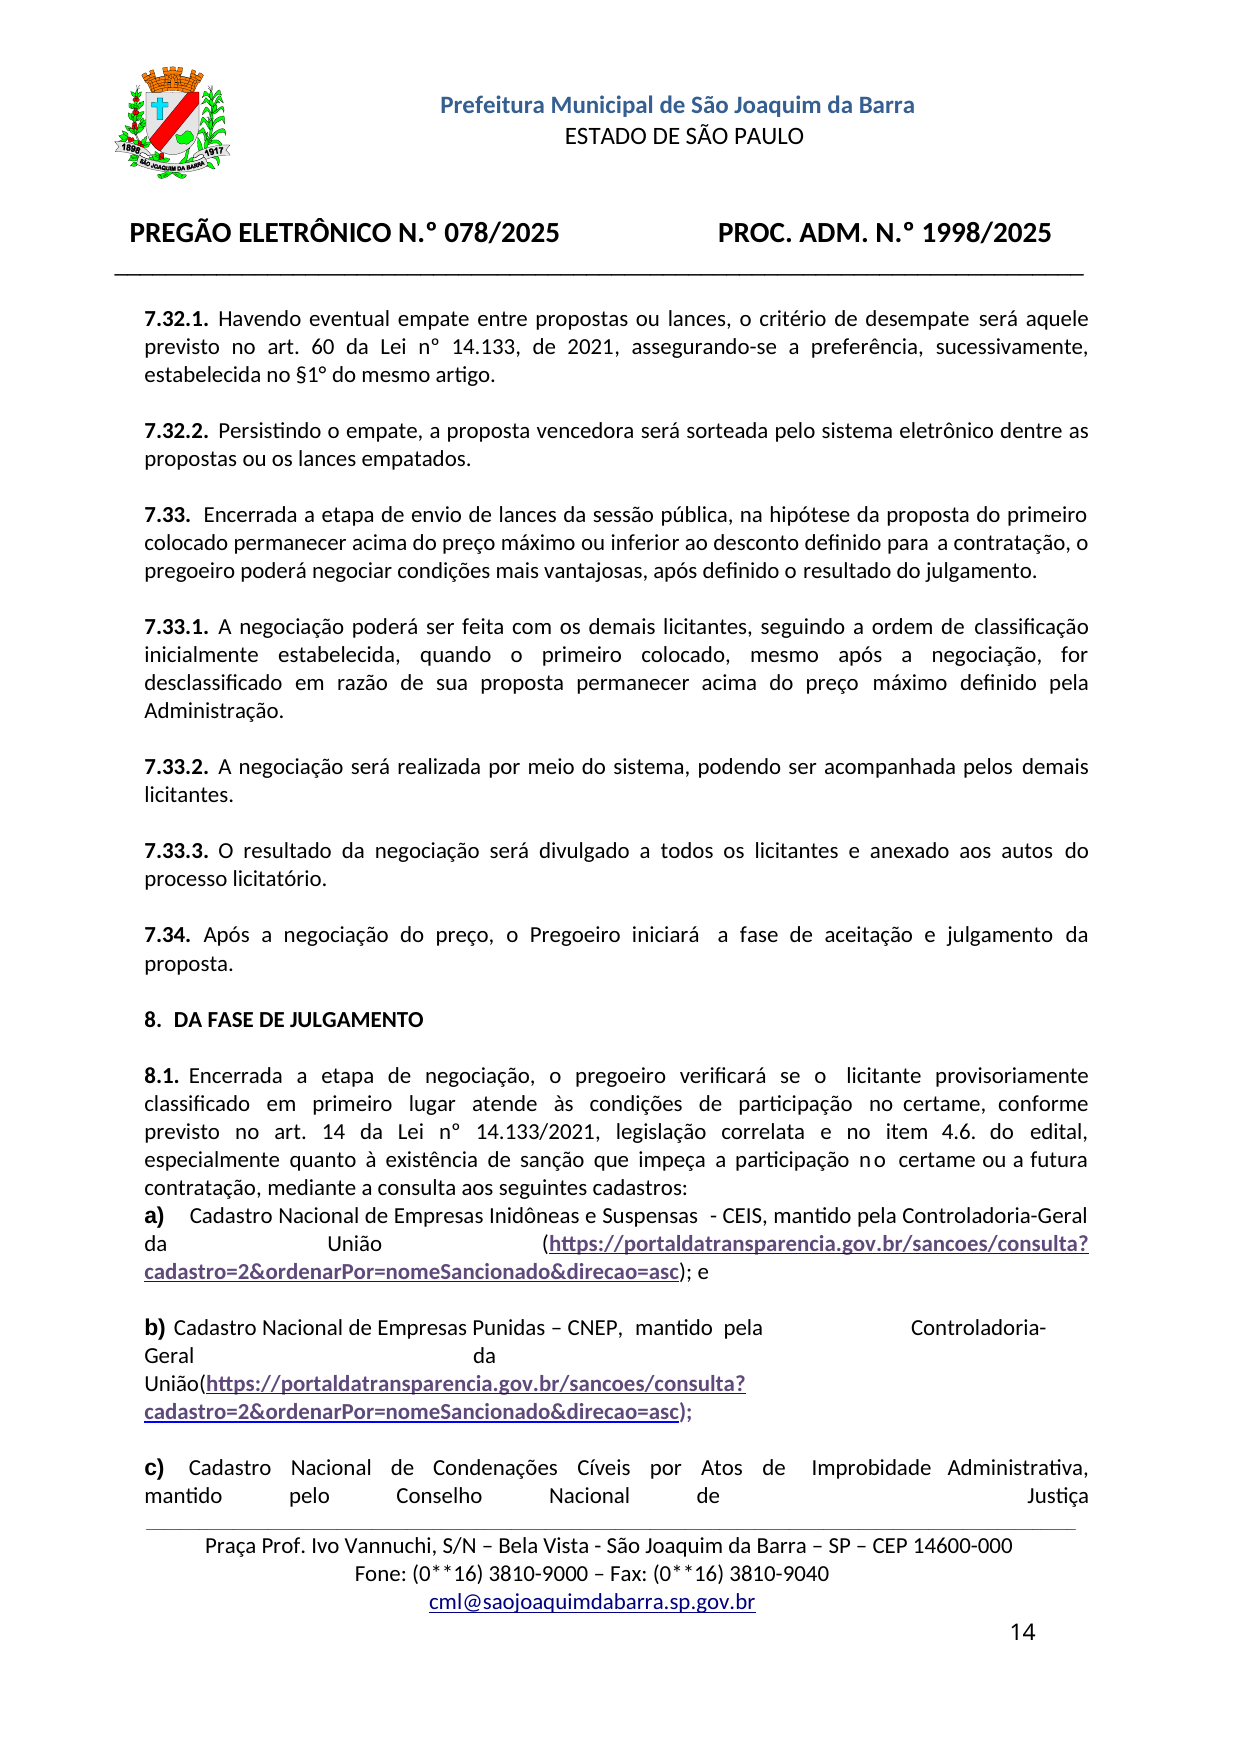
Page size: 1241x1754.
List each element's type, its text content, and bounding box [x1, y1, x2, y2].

list Encerrada a etapa de negociação, o pregoeiro verificará se o licitante provisoriamente classificado em primeiro lugar atende às condições de participação no certame, conforme previsto no art. 14 da Lei nº 14.133/2021, legislação correlata e no item 4.6. do edital, especialmente quanto à existência de sanção que impeça a participação no certame ou a futura contratação, mediante a consulta aos seguintes cadastros: [144, 1061, 1089, 1201]
list Havendo eventual empate entre propostas ou lances, o critério de desempate será aquele previsto no art. 60 da Lei nº 14.133, de 2021, assegurando-se a preferência, sucessivamente, estabelecida no §1° do mesmo artigo. [144, 304, 1089, 388]
list A negociação será realizada por meio do sistema, podendo ser acompanhada pelos demais licitantes. [144, 752, 1089, 808]
list Cadastro Nacional de Empresas Punidas – CNEP, mantido pela Controladoria-Geral da União(https://portaldatransparencia.gov.br/sancoes/consulta?cadastro=2&ordenarPor=nomeSancionado&direcao=asc); [144, 1313, 1089, 1425]
subtitle DA FASE DE JULGAMENTO [144, 1005, 1036, 1033]
list Cadastro Nacional de Empresas Inidôneas e Suspensas - CEIS, mantido pela Controladoria-Geral da União (https://portaldatransparencia.gov.br/sancoes/consulta?cadastro=2&ordenarPor=nomeSancionado&direcao=asc); e [144, 1201, 1089, 1285]
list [144, 1453, 1089, 1509]
list Persistindo o empate, a proposta vencedora será sorteada pelo sistema eletrônico dentre as propostas ou os lances empatados. [144, 416, 1089, 472]
list O resultado da negociação será divulgado a todos os licitantes e anexado aos autos do processo licitatório. [144, 837, 1089, 893]
list A negociação poderá ser feita com os demais licitantes, seguindo a ordem de classificação inicialmente estabelecida, quando o primeiro colocado, mesmo após a negociação, for desclassificado em razão de sua proposta permanecer acima do preço máximo definido pela Administração. [144, 612, 1089, 724]
list Encerrada a etapa de envio de lances da sessão pública, na hipótese da proposta do primeiro colocado permanecer acima do preço máximo ou inferior ao desconto definido para a contratação, o pregoeiro poderá negociar condições mais vantajosas, após definido o resultado do julgamento. [144, 500, 1089, 584]
list Após a negociação do preço, o Pregoeiro iniciará a fase de aceitação e julgamento da proposta. [144, 921, 1089, 977]
